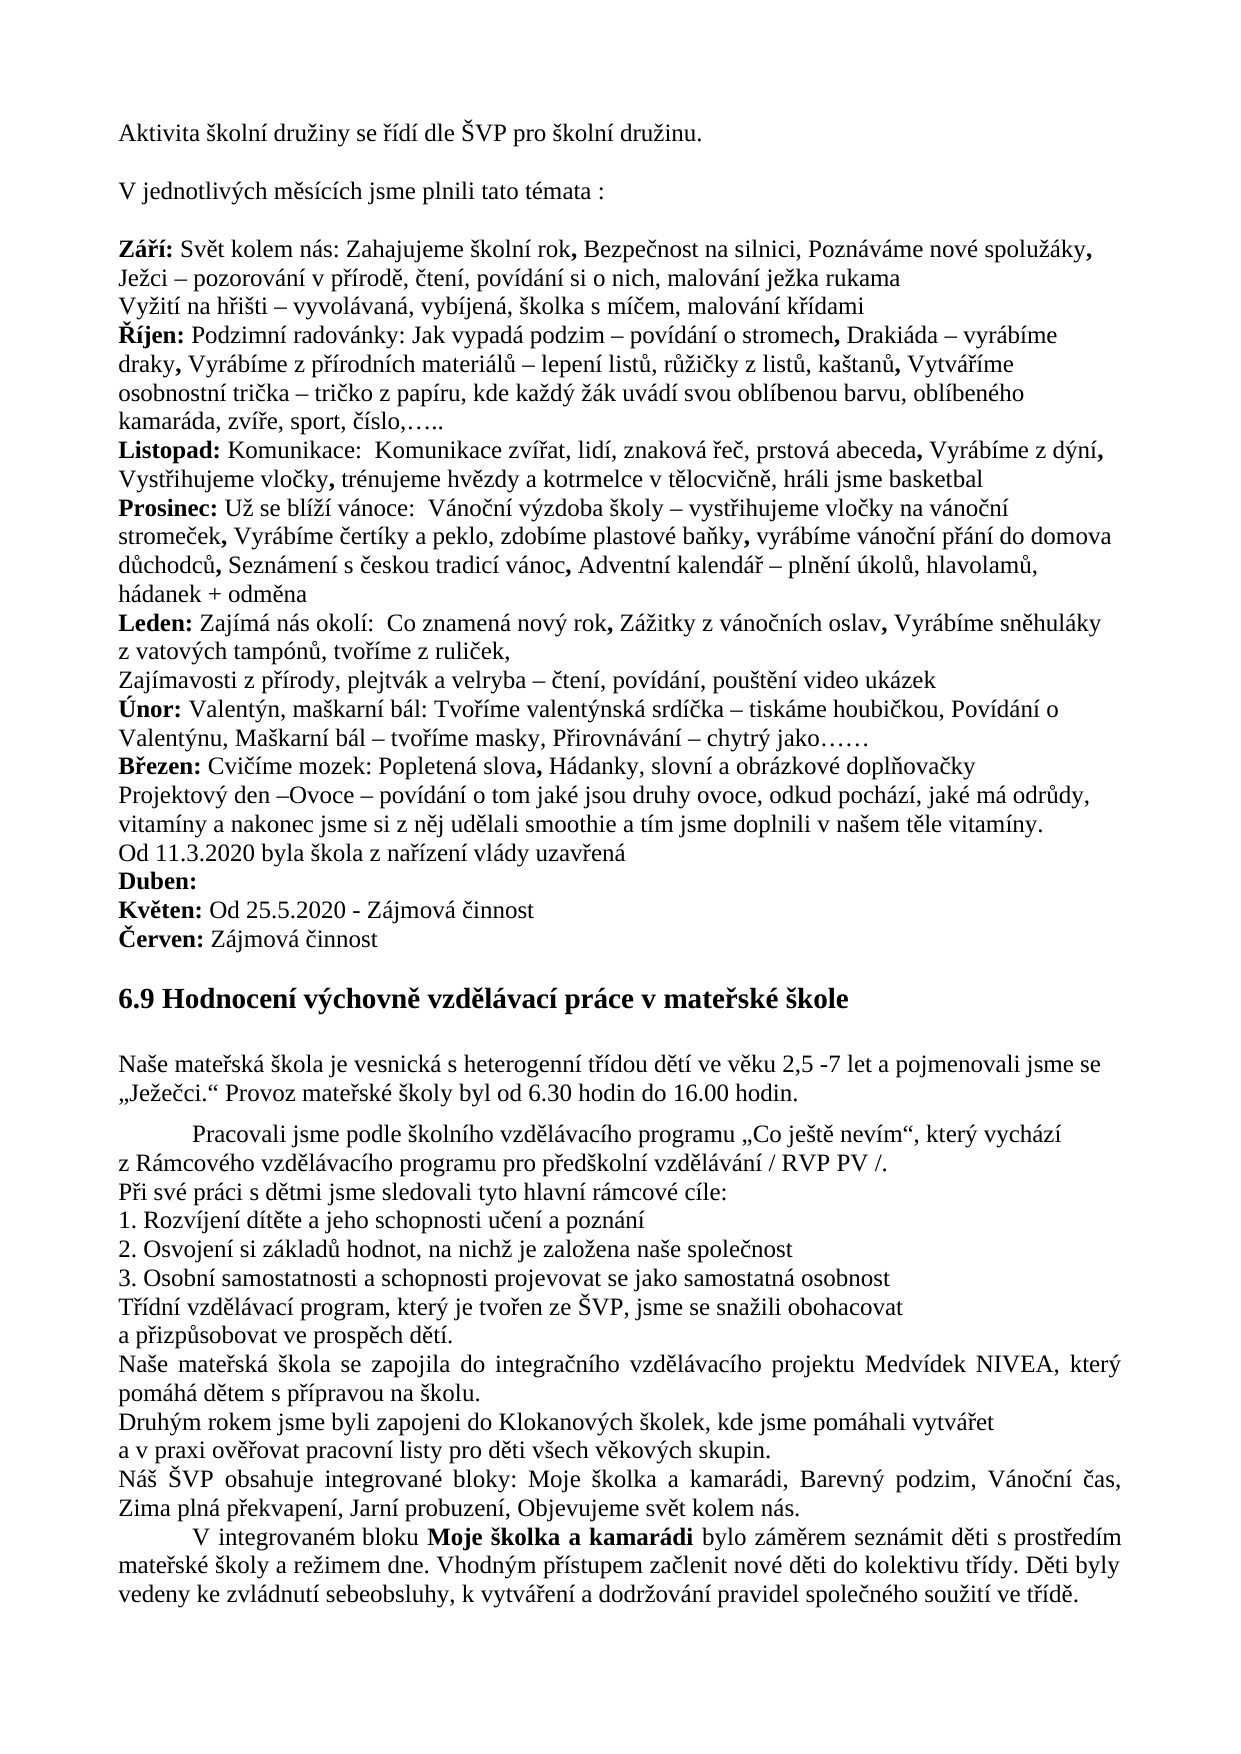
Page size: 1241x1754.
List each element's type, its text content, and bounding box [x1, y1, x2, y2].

text V integrovaném bloku Moje školka a kamarádi bylo záměrem seznámit děti s prostředím mateřské školy a režimem dne. Vhodným přístupem začlenit nové děti do kolektivu třídy. Děti byly vedeny ke zvládnutí sebeobsluhy, k vytváření a dodržování pravidel společného soužití ve třídě. [118, 1522, 1122, 1608]
text Aktivita školní družiny se řídí dle ŠVP pro školní družinu. [118, 118, 1122, 147]
text Třídní vzdělávací program, který je tvořen ze ŠVP, jsme se snažili obohacovat [118, 1292, 1122, 1320]
text Květen: Od 25.5.2020 - Zájmová činnost [118, 895, 1122, 924]
title 6.9 Hodnocení výchovně vzdělávací práce v mateřské škole [118, 981, 1122, 1015]
text z Rámcového vzdělávacího programu pro předškolní vzdělávání / RVP PV /. [118, 1148, 1122, 1177]
text Únor: Valentýn, maškarní bál: Tvoříme valentýnská srdíčka – tiskáme houbičkou, Povídání o Valentýnu, Maškarní bál – tvoříme masky, Přirovnávání – chytrý jako…… [118, 694, 1122, 751]
text Zajímavosti z přírody, plejtvák a velryba – čtení, povídání, pouštění video ukázek [118, 665, 1122, 694]
text Náš ŠVP obsahuje integrované bloky: Moje školka a kamarádi, Barevný podzim, Vánoční čas, Zima plná překvapení, Jarní probuzení, Objevujeme svět kolem nás. [118, 1464, 1122, 1522]
text a přizpůsobovat ve prospěch dětí. [118, 1320, 1122, 1349]
text Vyžití na hřišti – vyvolávaná, vybíjená, školka s míčem, malování křídami [118, 291, 1122, 320]
text Druhým rokem jsme byli zapojeni do Klokanových školek, kde jsme pomáhali vytvářet [118, 1407, 1122, 1435]
text 1. Rozvíjení dítěte a jeho schopnosti učení a poznání [118, 1205, 1122, 1234]
text Projektový den –Ovoce – povídání o tom jaké jsou druhy ovoce, odkud pochází, jaké má odrůdy, vitamíny a nakonec jsme si z něj udělali smoothie a tím jsme doplnili v našem těle vitamíny. [118, 780, 1122, 838]
text Červen: Zájmová činnost [118, 924, 1122, 953]
text a v praxi ověřovat pracovní listy pro děti všech věkových skupin. [118, 1435, 1122, 1464]
text Říjen: Podzimní radovánky: Jak vypadá podzim – povídání o stromech, Drakiáda – vyrábíme draky, Vyrábíme z přírodních materiálů – lepení listů, růžičky z listů, kaštanů, Vytváříme osobnostní trička – tričko z papíru, kde každý žák uvádí svou oblíbenou barvu, oblíbeného kamaráda, zvíře, sport, číslo,….. [118, 320, 1122, 435]
text Březen: Cvičíme mozek: Popletená slova, Hádanky, slovní a obrázkové doplňovačky [118, 751, 1122, 780]
text Od 11.3.2020 byla škola z nařízení vlády uzavřená [118, 838, 1122, 866]
text Pracovali jsme podle školního vzdělávacího programu „Co ještě nevím“, který vychází [118, 1119, 1122, 1148]
text Prosinec: Už se blíží vánoce: Vánoční výzdoba školy – vystřihujeme vločky na vánoční stromeček, Vyrábíme čertíky a peklo, zdobíme plastové baňky, vyrábíme vánoční přání do domova důchodců, Seznámení s českou tradicí vánoc, Adventní kalendář – plnění úkolů, hlavolamů, hádanek + odměna [118, 493, 1122, 608]
text Při své práci s dětmi jsme sledovali tyto hlavní rámcové cíle: [118, 1177, 1122, 1205]
text Září: Svět kolem nás: Zahajujeme školní rok, Bezpečnost na silnici, Poznáváme nové spolužáky, Ježci – pozorování v přírodě, čtení, povídání si o nich, malování ježka rukama [118, 234, 1122, 291]
text Leden: Zajímá nás okolí: Co znamená nový rok, Zážitky z vánočních oslav, Vyrábíme sněhuláky z vatových tampónů, tvoříme z ruliček, [118, 608, 1122, 665]
text Naše mateřská škola se zapojila do integračního vzdělávacího projektu Medvídek NIVEA, který pomáhá dětem s přípravou na školu. [118, 1349, 1122, 1407]
text 3. Osobní samostatnosti a schopnosti projevovat se jako samostatná osobnost [118, 1263, 1122, 1292]
text 2. Osvojení si základů hodnot, na nichž je založena naše společnost [118, 1234, 1122, 1263]
text Duben: [118, 866, 1122, 895]
text Listopad: Komunikace: Komunikace zvířat, lidí, znaková řeč, prstová abeceda, Vyrábíme z dýní, Vystřihujeme vločky, trénujeme hvězdy a kotrmelce v tělocvičně, hráli jsme basketbal [118, 435, 1122, 493]
text V jednotlivých měsících jsme plnili tato témata : [118, 176, 1122, 205]
text Naše mateřská škola je vesnická s heterogenní třídou dětí ve věku 2,5 -7 let a pojmenovali jsme se „Ježečci.“ Provoz mateřské školy byl od 6.30 hodin do 16.00 hodin. [118, 1049, 1122, 1107]
